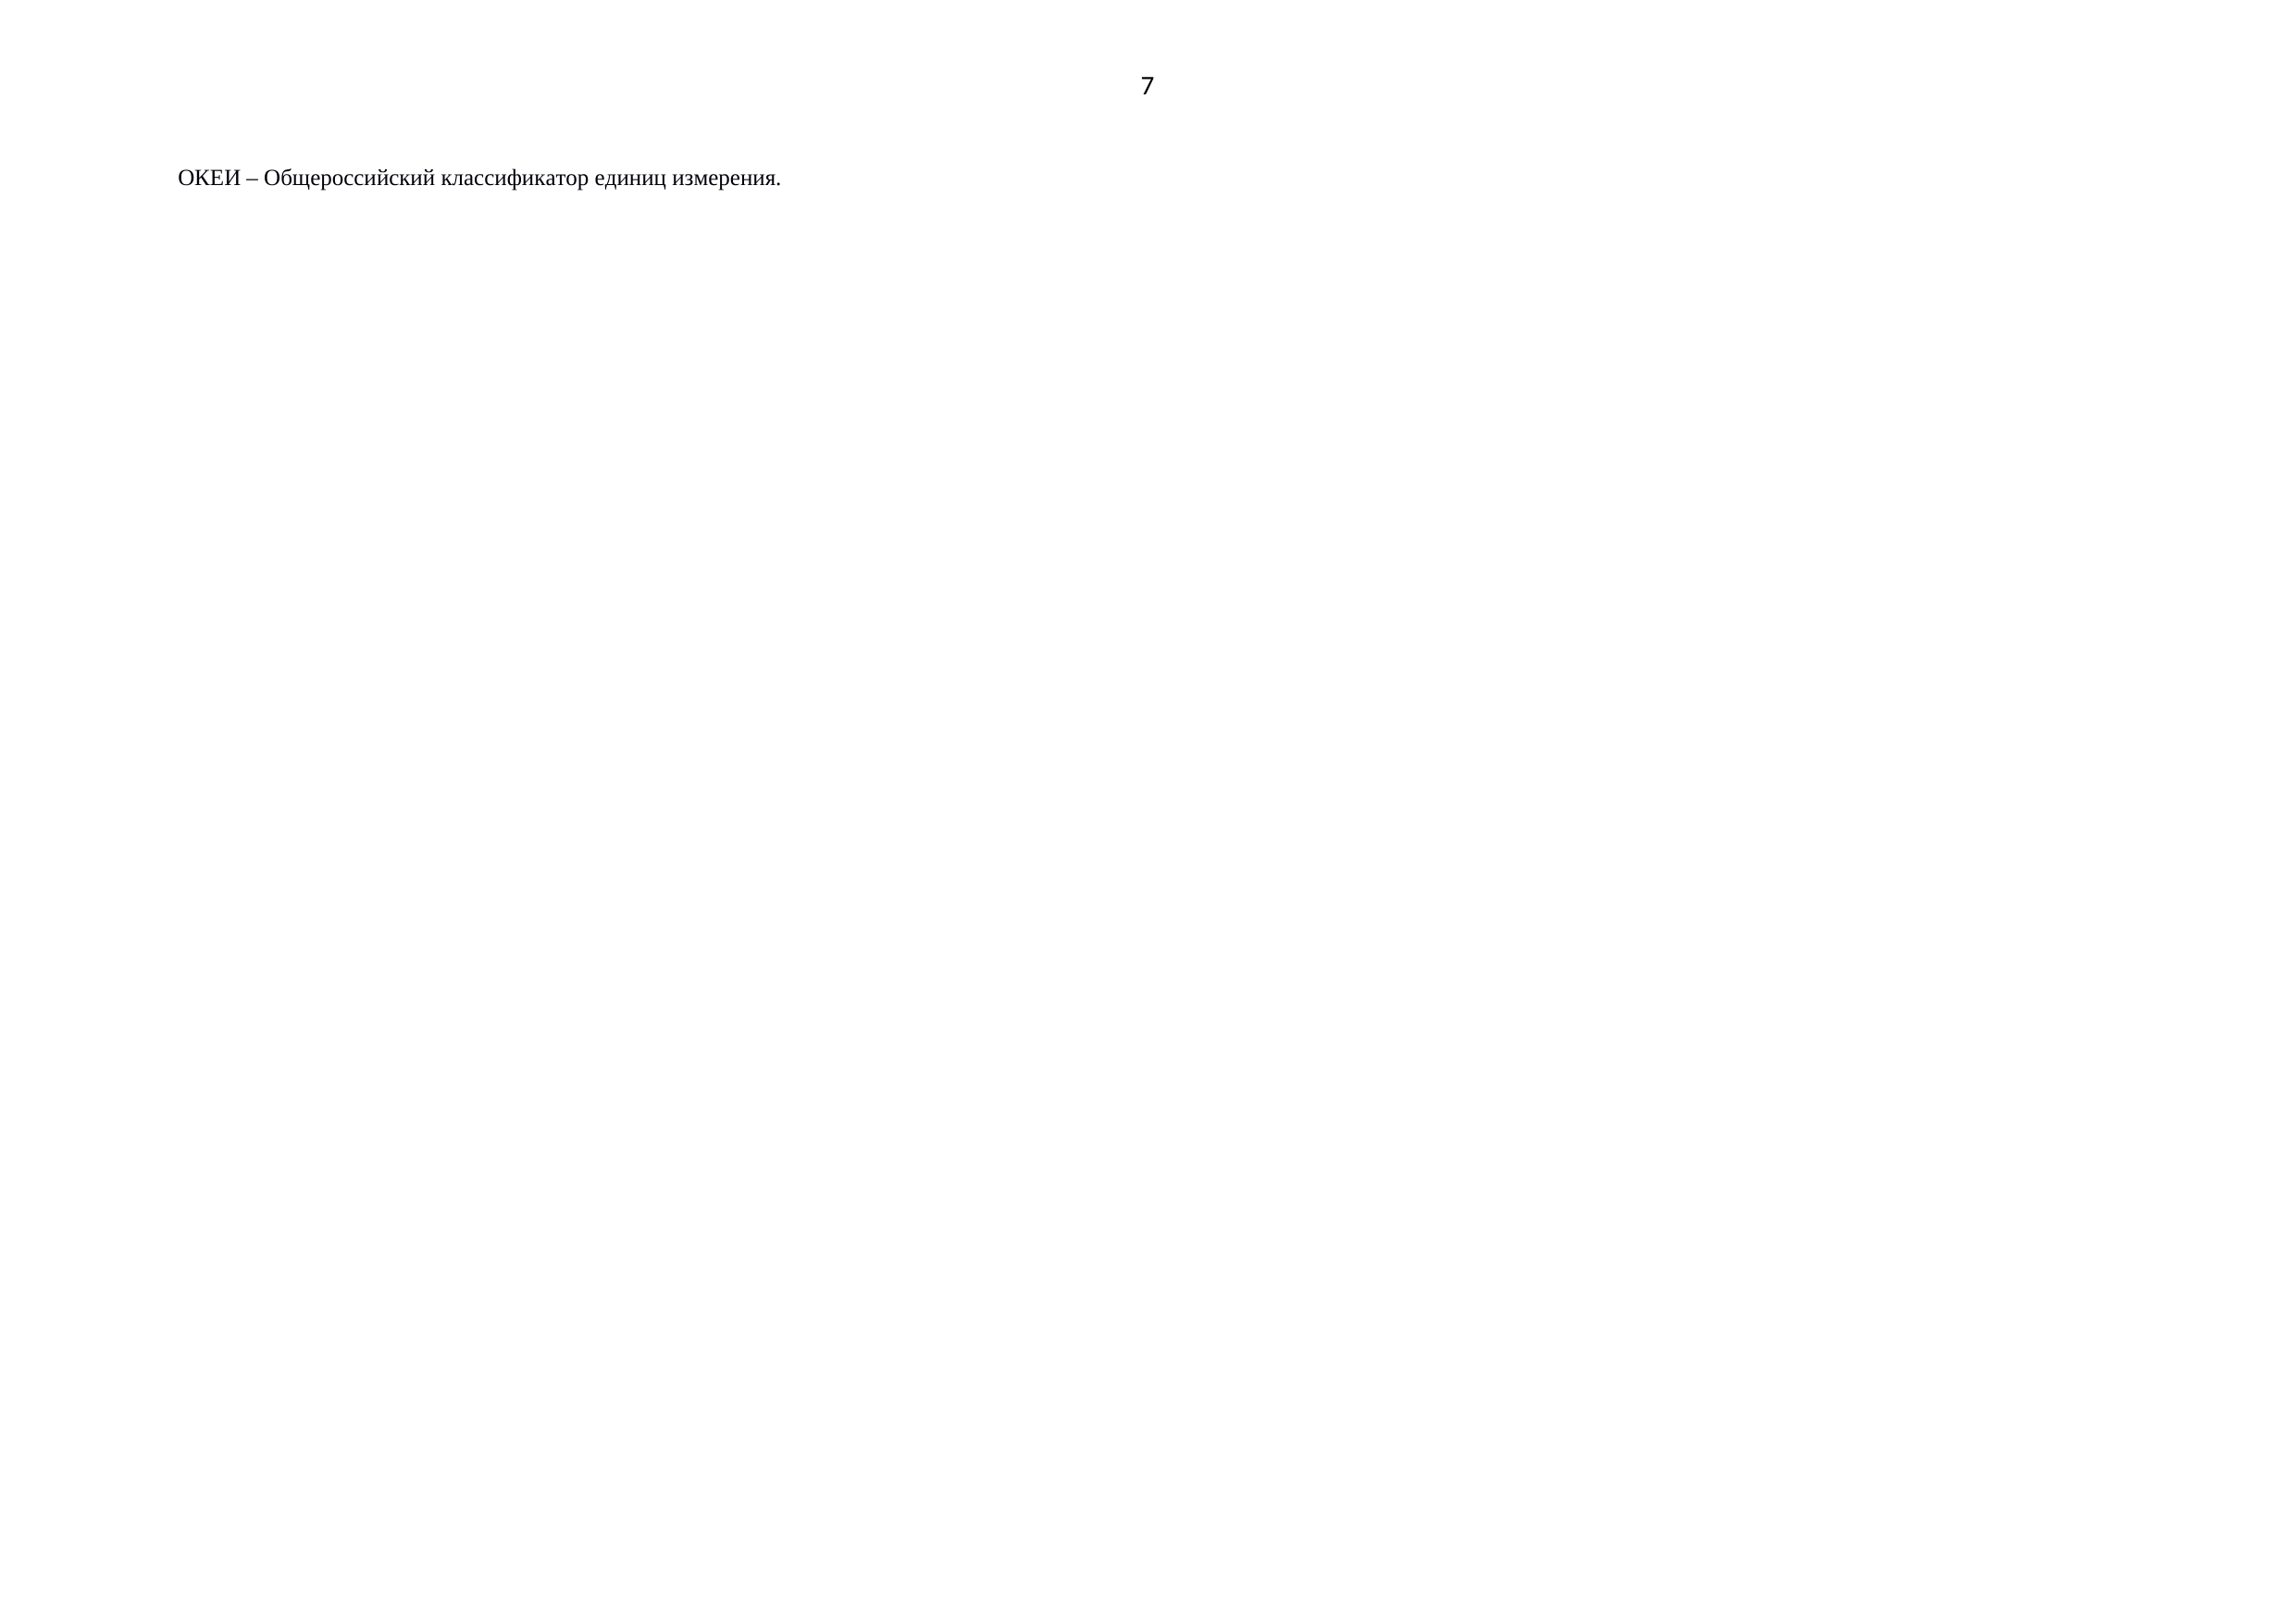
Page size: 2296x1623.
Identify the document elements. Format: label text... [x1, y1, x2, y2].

text ОКЕИ – Общероссийский классификатор единиц измерения. [178, 164, 2186, 191]
